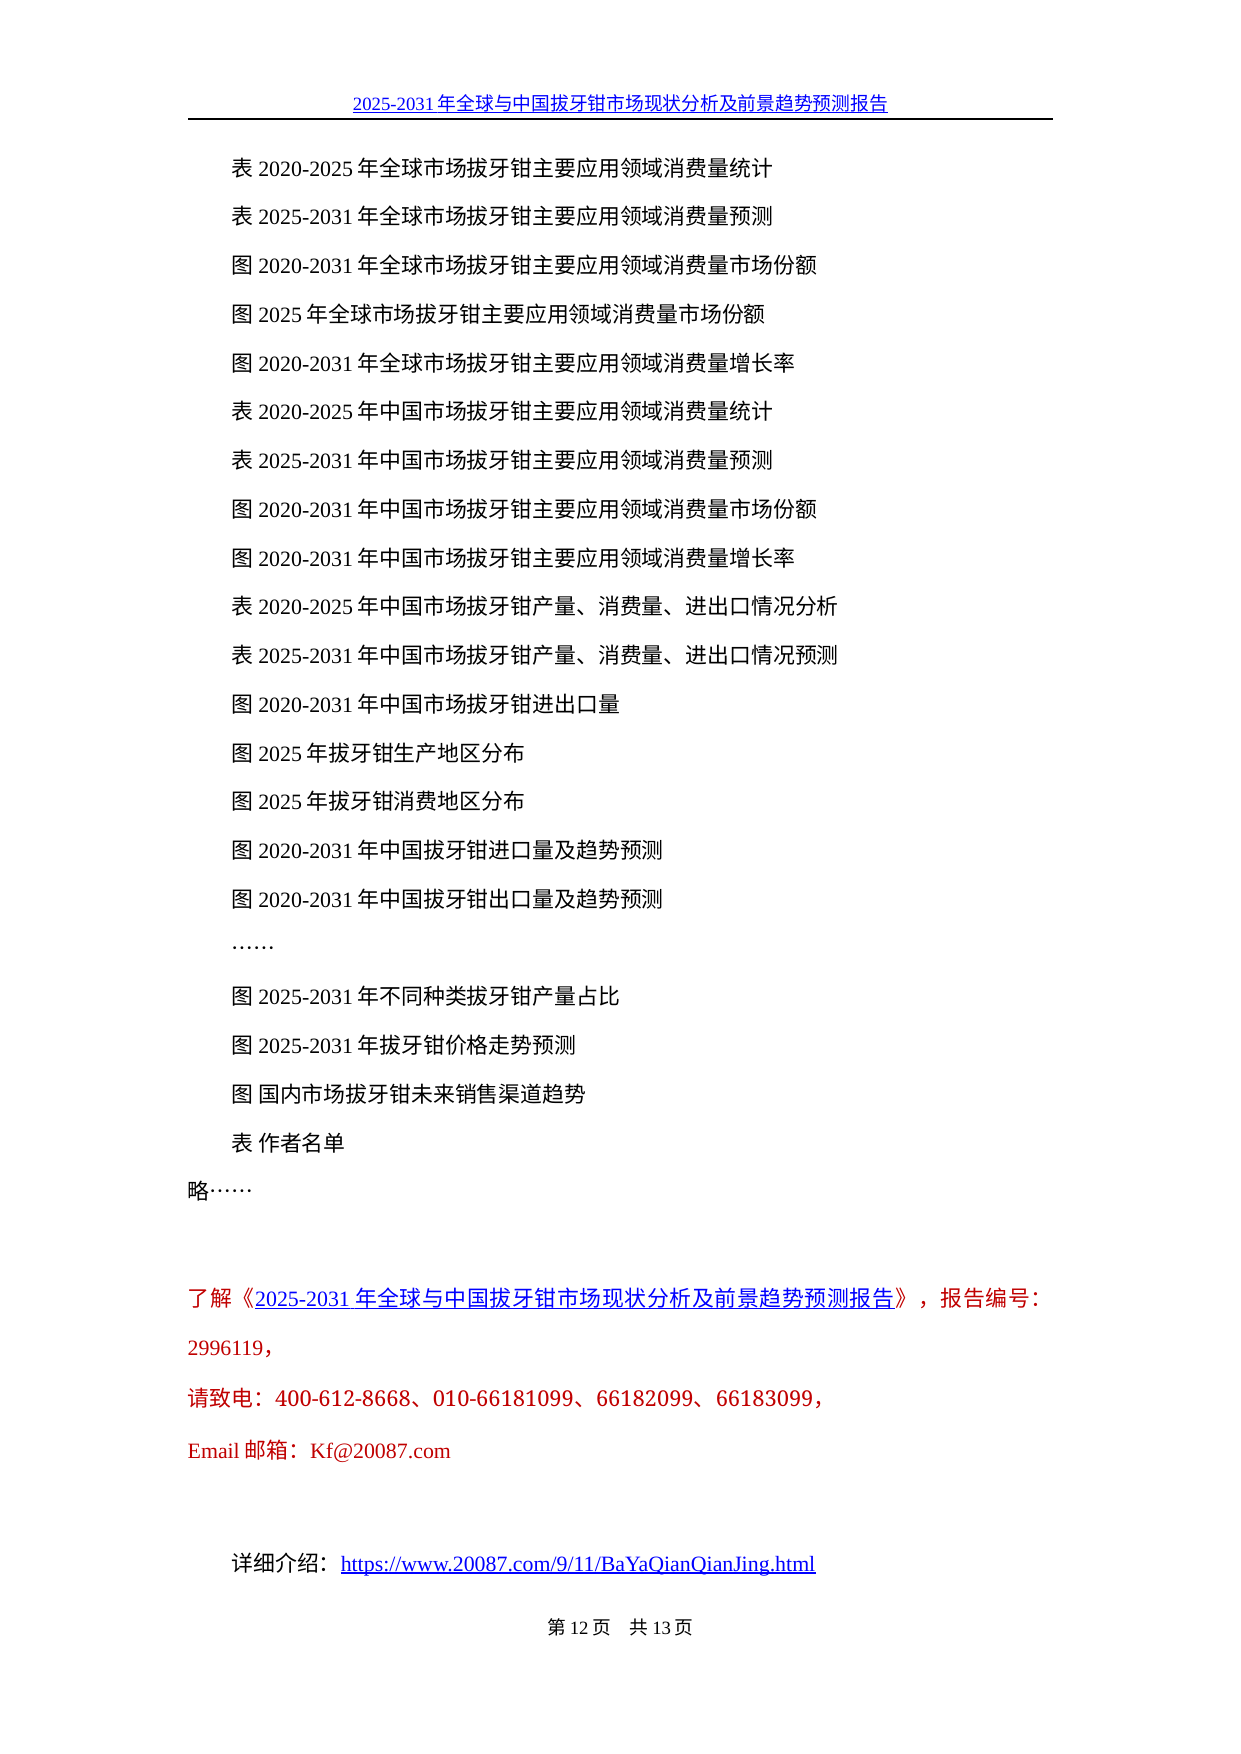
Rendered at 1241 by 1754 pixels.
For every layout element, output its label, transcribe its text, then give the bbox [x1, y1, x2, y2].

text Email邮箱：Kf@20087.com [187, 1432, 1053, 1465]
text 请致电：400-612-8668、010-66181099、66182099、66183099， [187, 1381, 1053, 1413]
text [187, 150, 1053, 1206]
text 了解《2025-2031年全球与中国拔牙钳市场现状分析及前景趋势预测报告》，报告编号：2996119， [187, 1280, 1053, 1362]
text 详细介绍：https://www.20087.com/9/11/BaYaQianQianJing.html [187, 1545, 1053, 1578]
